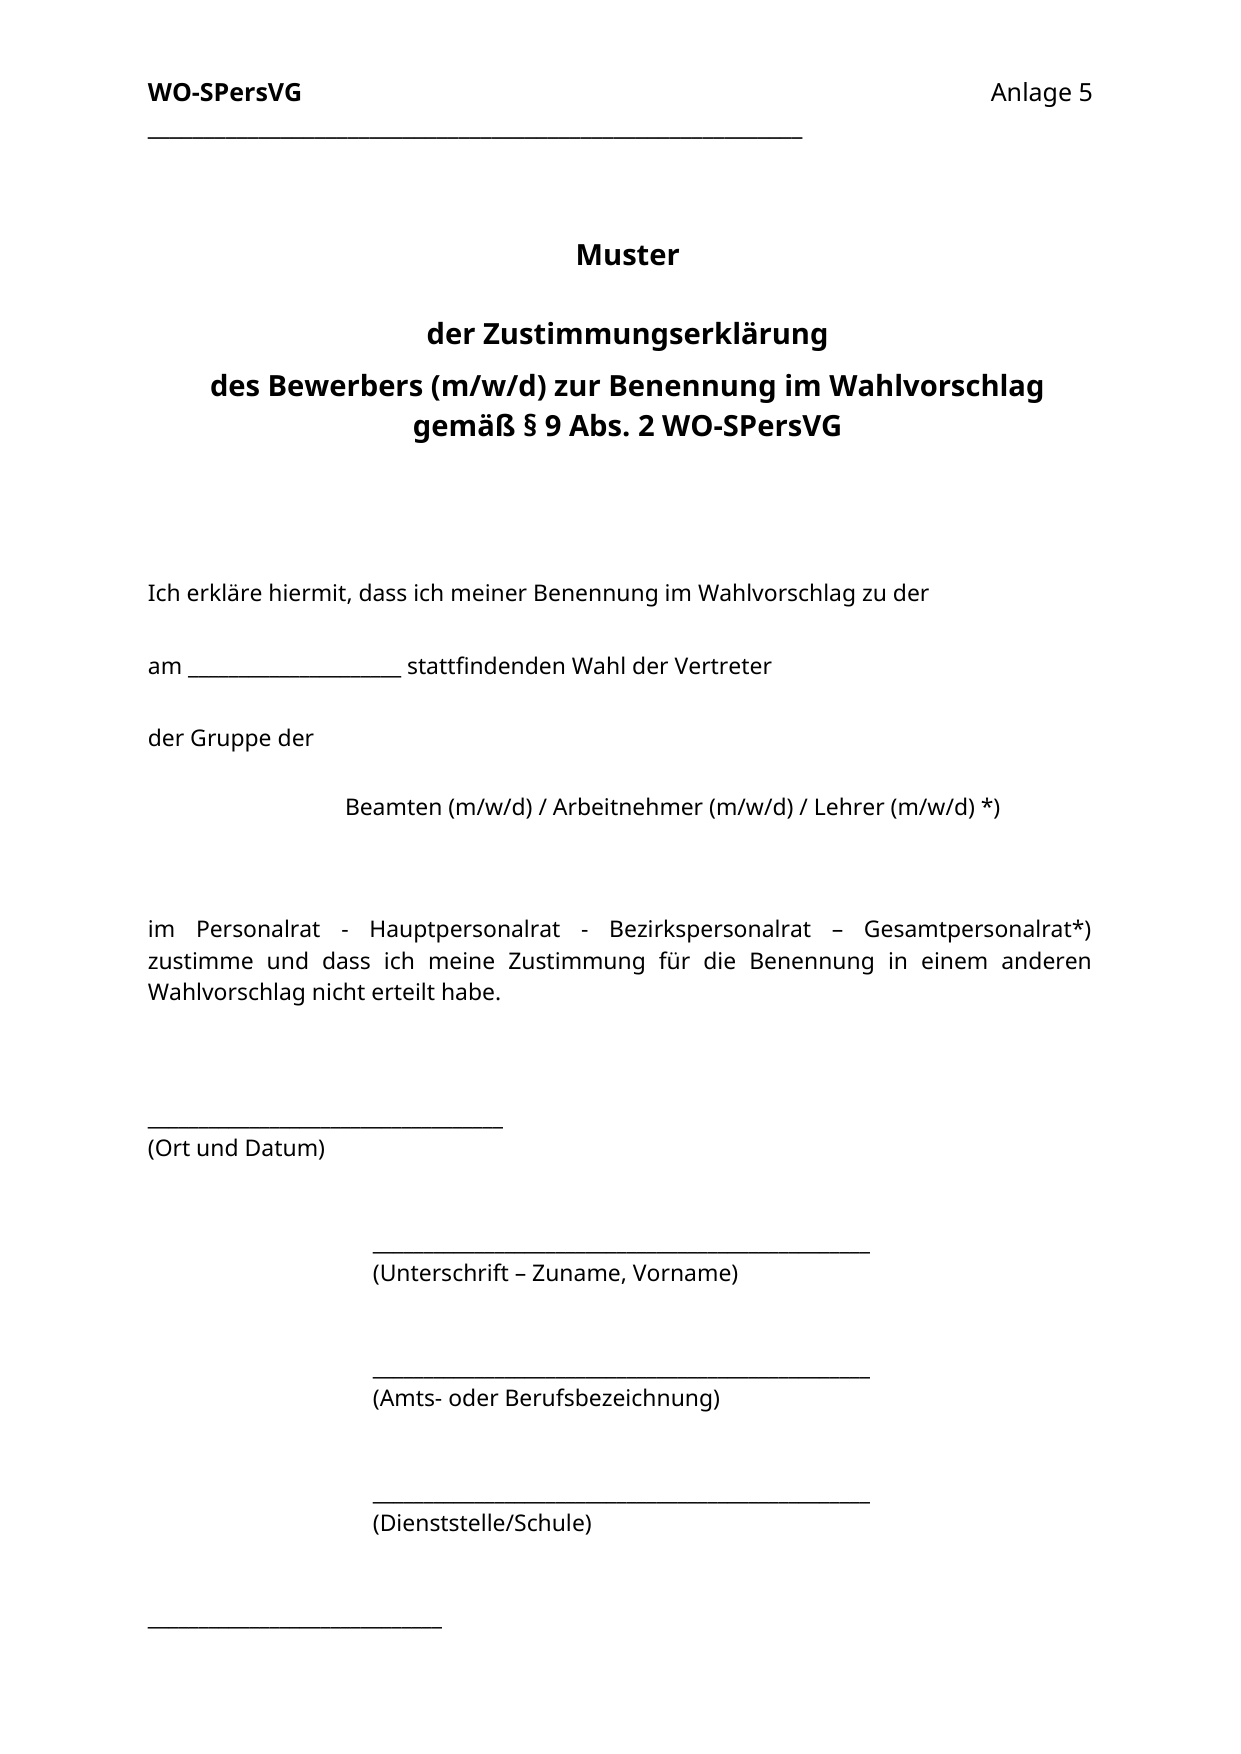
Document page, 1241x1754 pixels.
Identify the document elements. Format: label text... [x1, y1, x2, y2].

text (Unterschrift – Zuname, Vorname) [148, 1257, 1092, 1288]
text (Ort und Datum) [148, 1132, 1092, 1163]
text (Dienststelle/Schule) [148, 1507, 1092, 1538]
text Ich erkläre hiermit, dass ich meiner Benennung im Wahlvorschlag zu der [148, 573, 1092, 608]
text des Bewerbers (m/w/d) zur Benennung im Wahlvorschlag [162, 366, 1092, 405]
text ___________________________________ [148, 1101, 1092, 1132]
text _________________________________________________ [148, 1226, 1092, 1257]
text Muster [162, 234, 1092, 274]
text gemäß § 9 Abs. 2 WO-SPersVG [162, 405, 1092, 445]
text _____________________________ [148, 1601, 1092, 1632]
text der Gruppe der [148, 718, 1092, 753]
text _________________________________________________ [148, 1351, 1092, 1382]
text _________________________________________________ [148, 1476, 1092, 1507]
text Beamten (m/w/d) / Arbeitnehmer (m/w/d) / Lehrer (m/w/d) *) [253, 791, 1092, 822]
text am _____________________ stattfindenden Wahl der Vertreter [148, 646, 1092, 681]
text (Amts- oder Berufsbezeichnung) [148, 1382, 1092, 1413]
text der Zustimmungserklärung [162, 313, 1092, 353]
text im Personalrat - Hauptpersonalrat - Bezirkspersonalrat – Gesamtpersonalrat*) zustimme und dass ich meine Zustimmung für die Benennung in einem anderen Wahlvorschlag nicht erteilt habe. [148, 913, 1092, 1007]
